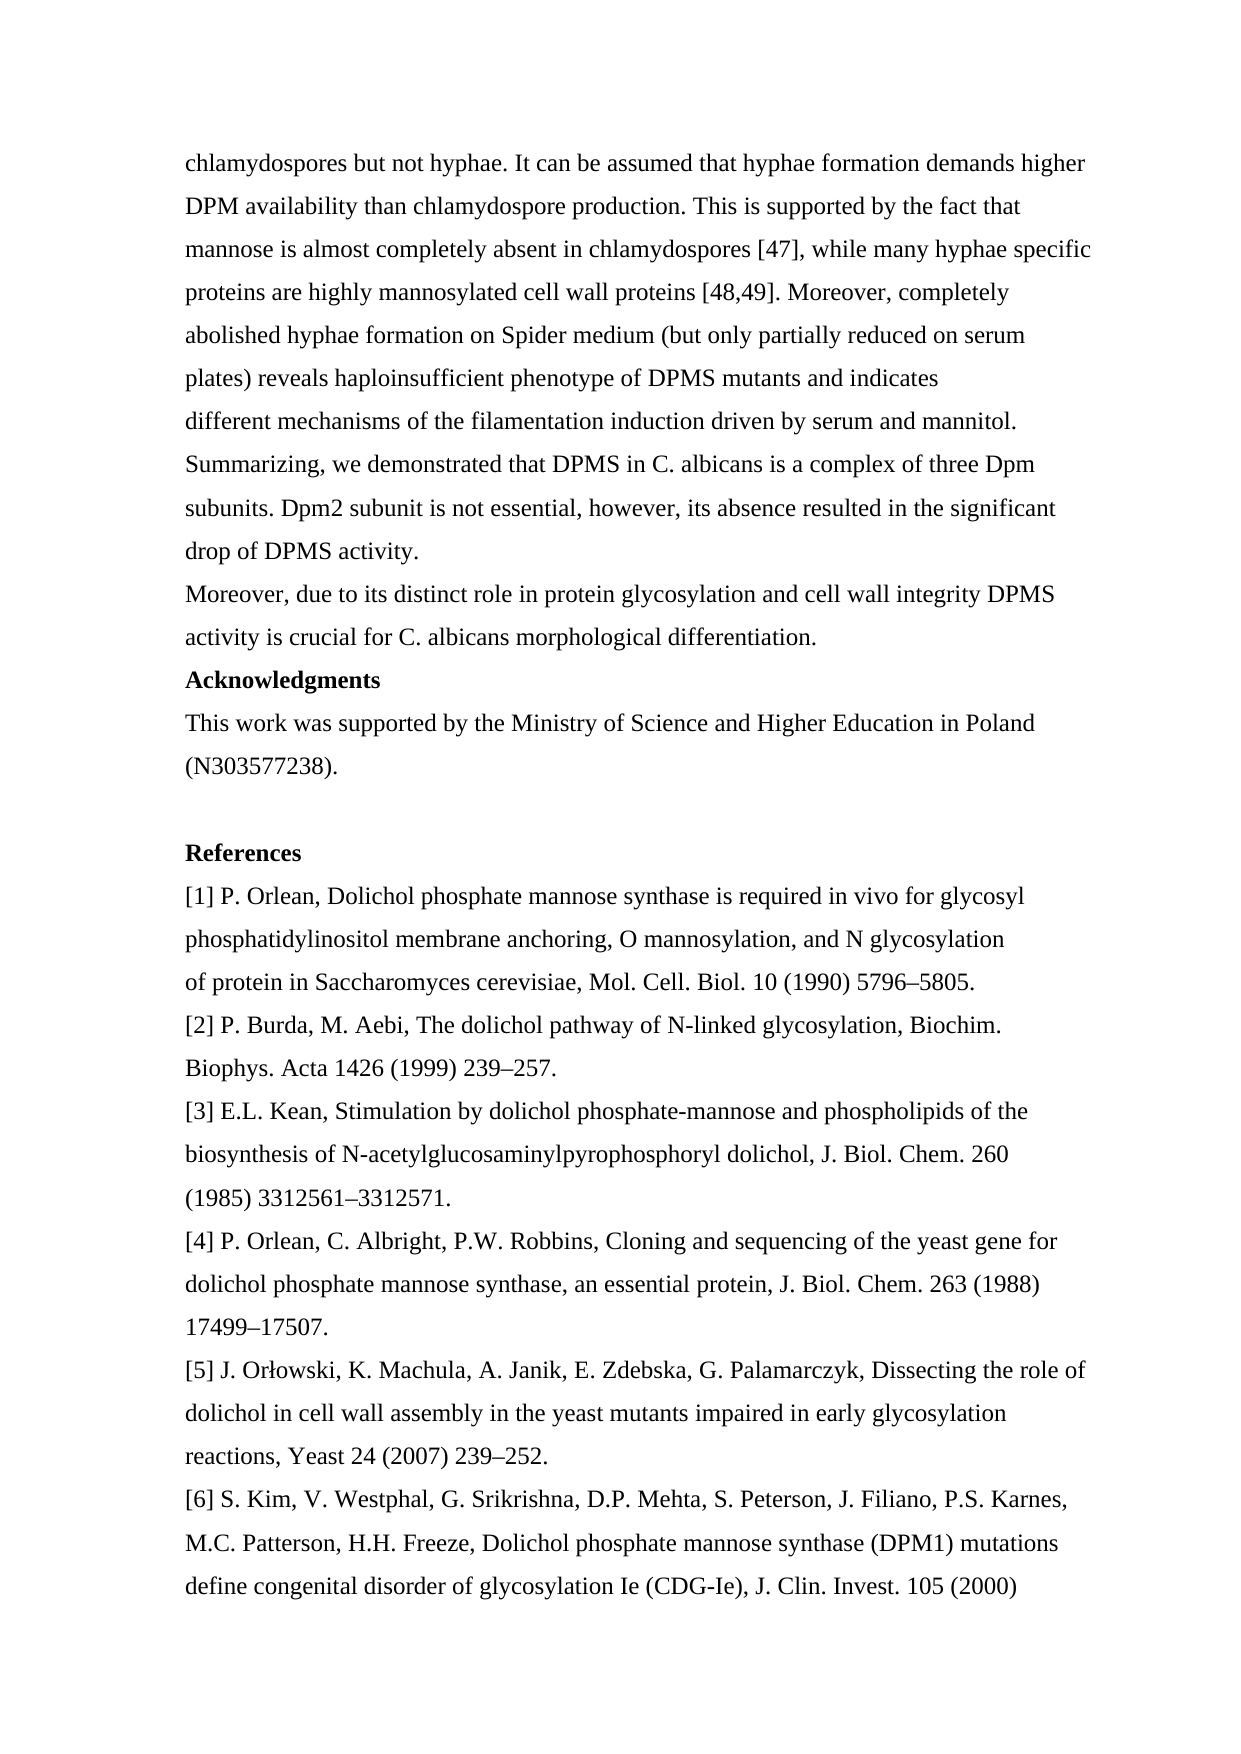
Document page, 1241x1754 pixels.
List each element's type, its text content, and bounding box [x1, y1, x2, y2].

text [185, 148, 1093, 651]
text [185, 838, 1093, 1599]
text Acknowledgments This work was supported by the Ministry of Science and Higher Education in Poland (N303577238). [185, 665, 1093, 780]
